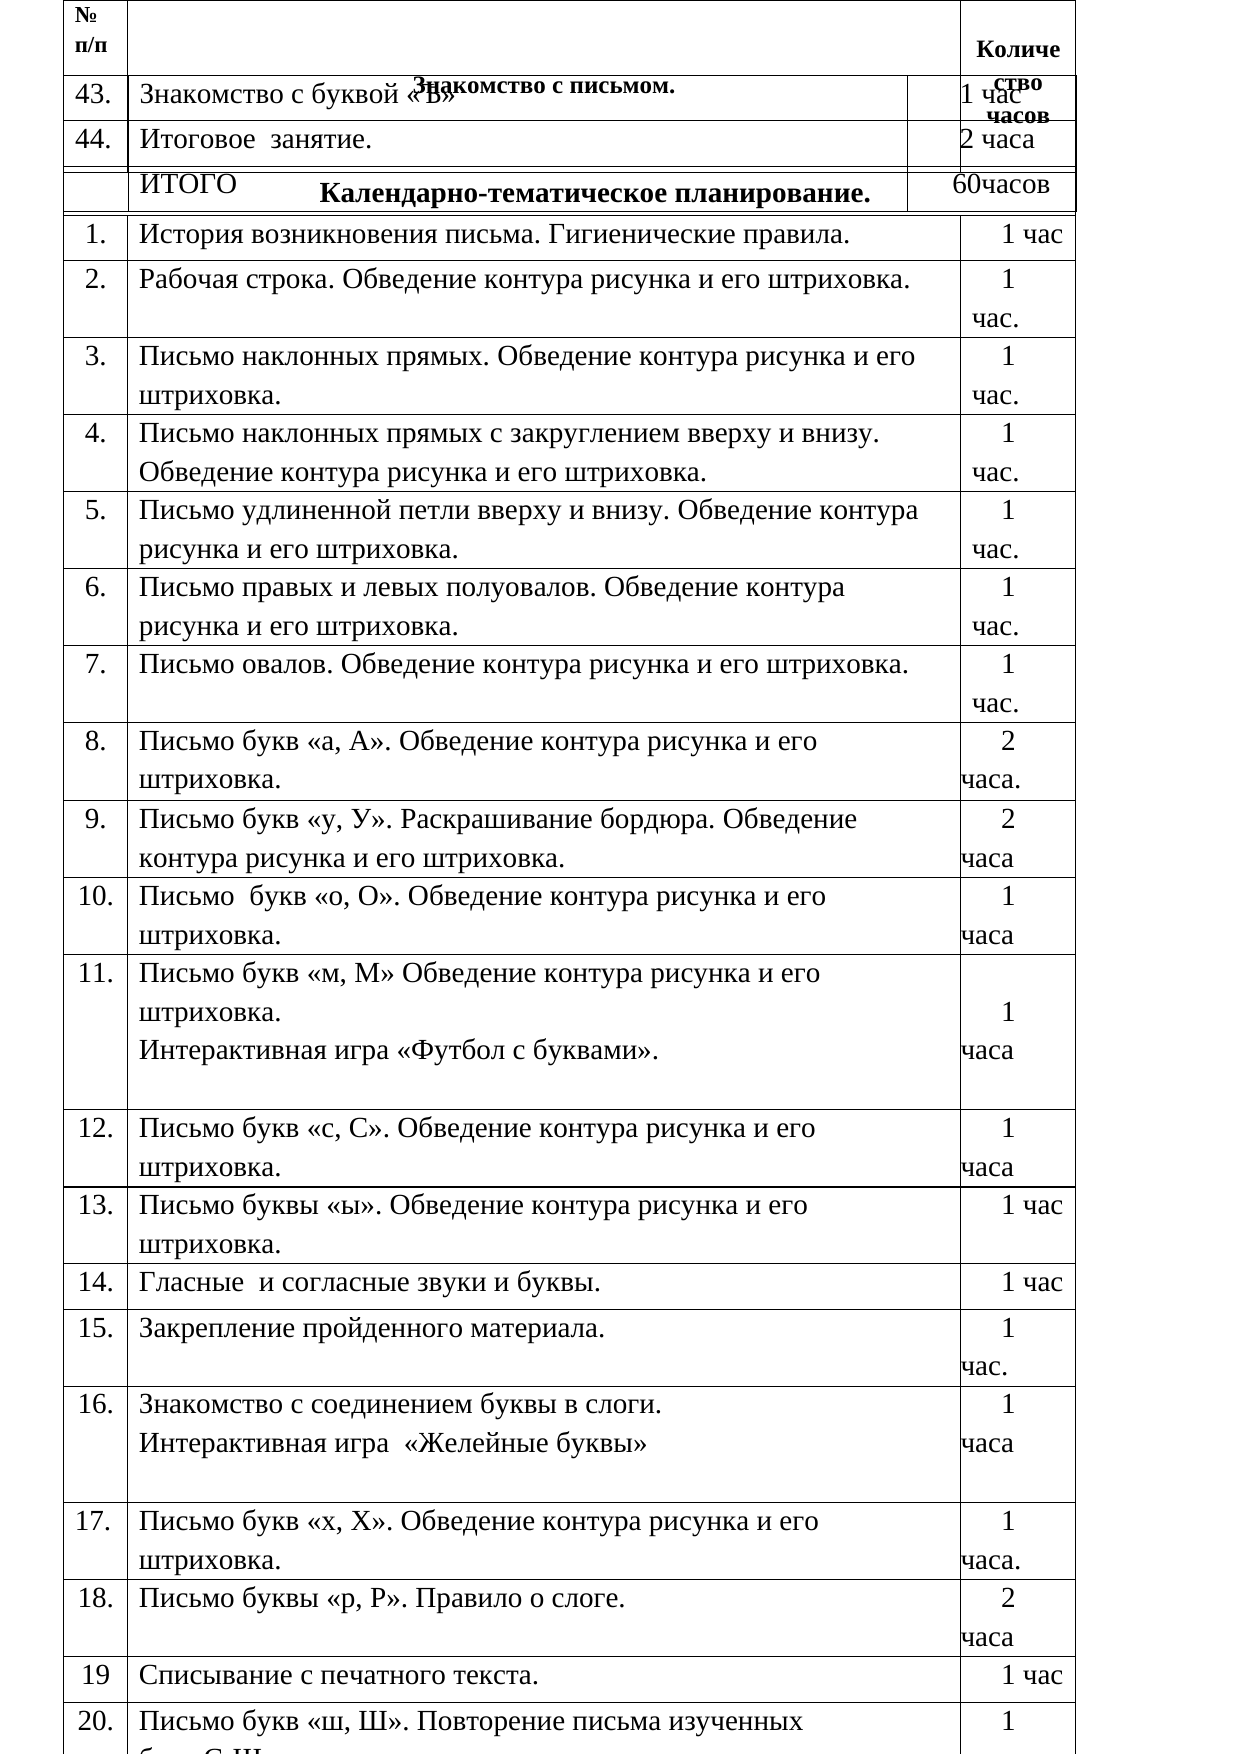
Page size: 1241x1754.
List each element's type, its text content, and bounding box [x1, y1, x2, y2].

table_cell Письмо наклонных прямых. Обведение контура рисунка и его штриховка. [128, 338, 960, 414]
table_cell 1 часа [961, 1110, 1075, 1186]
table_cell Письмо буквы «р, Р». Правило о слоге. [128, 1580, 960, 1656]
table_cell Знакомство с соединением буквы в слоги. Интерактивная игра «Желейные буквы» [128, 1387, 960, 1502]
table_cell 2 часа. [961, 723, 1075, 800]
table_cell Письмо правых и левых полуовалов. Обведение контура рисунка и его штриховка. [128, 569, 960, 645]
table_cell 1. [64, 216, 127, 260]
table_cell Календарно-тематическое планирование. [64, 173, 1075, 215]
table_cell 6. [64, 569, 127, 645]
table_cell 1 час. [961, 1310, 1075, 1386]
table_cell 2 часа [961, 1580, 1075, 1656]
table_cell 18. [64, 1580, 127, 1656]
table_cell 13. [64, 1188, 127, 1263]
table_cell 15. [64, 1310, 127, 1386]
table_cell 1 час. [961, 261, 1075, 337]
table_cell Гласные и согласные звуки и буквы. [128, 1264, 960, 1309]
table_cell 14. [64, 1264, 127, 1309]
table_cell 1 часа [961, 1703, 1075, 1754]
table_cell 1 часа [961, 955, 1075, 1109]
table_cell Письмо букв «с, С». Обведение контура рисунка и его штриховка. [128, 1110, 960, 1186]
table_cell 1 час [961, 1188, 1075, 1263]
table_cell 8. [64, 723, 127, 800]
table_cell Закрепление пройденного материала. [128, 1310, 960, 1386]
table_cell 1 час [961, 216, 1075, 260]
table_cell Письмо букв «о, О». Обведение контура рисунка и его штриховка. [128, 878, 960, 954]
table_cell 16. [64, 1387, 127, 1502]
table_cell Письмо букв «м, М» Обведение контура рисунка и его штриховка. Интерактивная игра «Футбол с буквами». [128, 955, 960, 1109]
table_cell 1 час. [961, 492, 1075, 568]
table_header № п/п [64, 1, 127, 172]
table_cell 3. [64, 338, 127, 414]
table_cell Письмо букв «ш, Ш». Повторение письма изученных букв С-Ш [128, 1703, 960, 1754]
table_cell 1 час. [961, 415, 1075, 491]
table_cell 19 [64, 1657, 127, 1702]
table_cell Письмо удлиненной петли вверху и внизу. Обведение контура рисунка и его штриховка. [128, 492, 960, 568]
table_cell 4. [64, 415, 127, 491]
table_cell 7. [64, 646, 127, 722]
table_cell Письмо буквы «ы». Обведение контура рисунка и его штриховка. [128, 1188, 960, 1263]
table_cell Письмо наклонных прямых с закруглением вверху и внизу. Обведение контура рисунка и его штриховка. [128, 415, 960, 491]
table_cell 9. [64, 801, 127, 877]
table_cell Письмо букв «х, Х». Обведение контура рисунка и его штриховка. [128, 1503, 960, 1579]
table_cell 10. [64, 878, 127, 954]
table_cell 1 часа. [961, 1503, 1075, 1579]
table_cell 1 час. [961, 646, 1075, 722]
table_header Знакомство с письмом. [128, 1, 960, 172]
table_cell История возникновения письма. Гигиенические правила. [128, 216, 960, 260]
table_cell 20. [64, 1703, 127, 1754]
table_cell 1 час [961, 1657, 1075, 1702]
table_cell Письмо букв «а, А». Обведение контура рисунка и его штриховка. [128, 723, 960, 800]
table_cell 17. [64, 1503, 127, 1579]
table_cell Списывание с печатного текста. [128, 1657, 960, 1702]
table_cell Рабочая строка. Обведение контура рисунка и его штриховка. [128, 261, 960, 337]
table_cell 1 час [961, 1264, 1075, 1309]
table_cell 5. [64, 492, 127, 568]
table_cell 2. [64, 261, 127, 337]
table_cell 12. [64, 1110, 127, 1186]
table_cell Письмо овалов. Обведение контура рисунка и его штриховка. [128, 646, 960, 722]
table_cell 1 часа [961, 878, 1075, 954]
table_cell 11. [64, 955, 127, 1109]
table_cell 1 час. [961, 338, 1075, 414]
table_cell 2 часа [961, 801, 1075, 877]
table_header Количество часов [961, 1, 1075, 172]
table_cell 1 час. [961, 569, 1075, 645]
table_cell Письмо букв «у, У». Раскрашивание бордюра. Обведение контура рисунка и его штриховка. [128, 801, 960, 877]
table_cell 1 часа [961, 1387, 1075, 1502]
